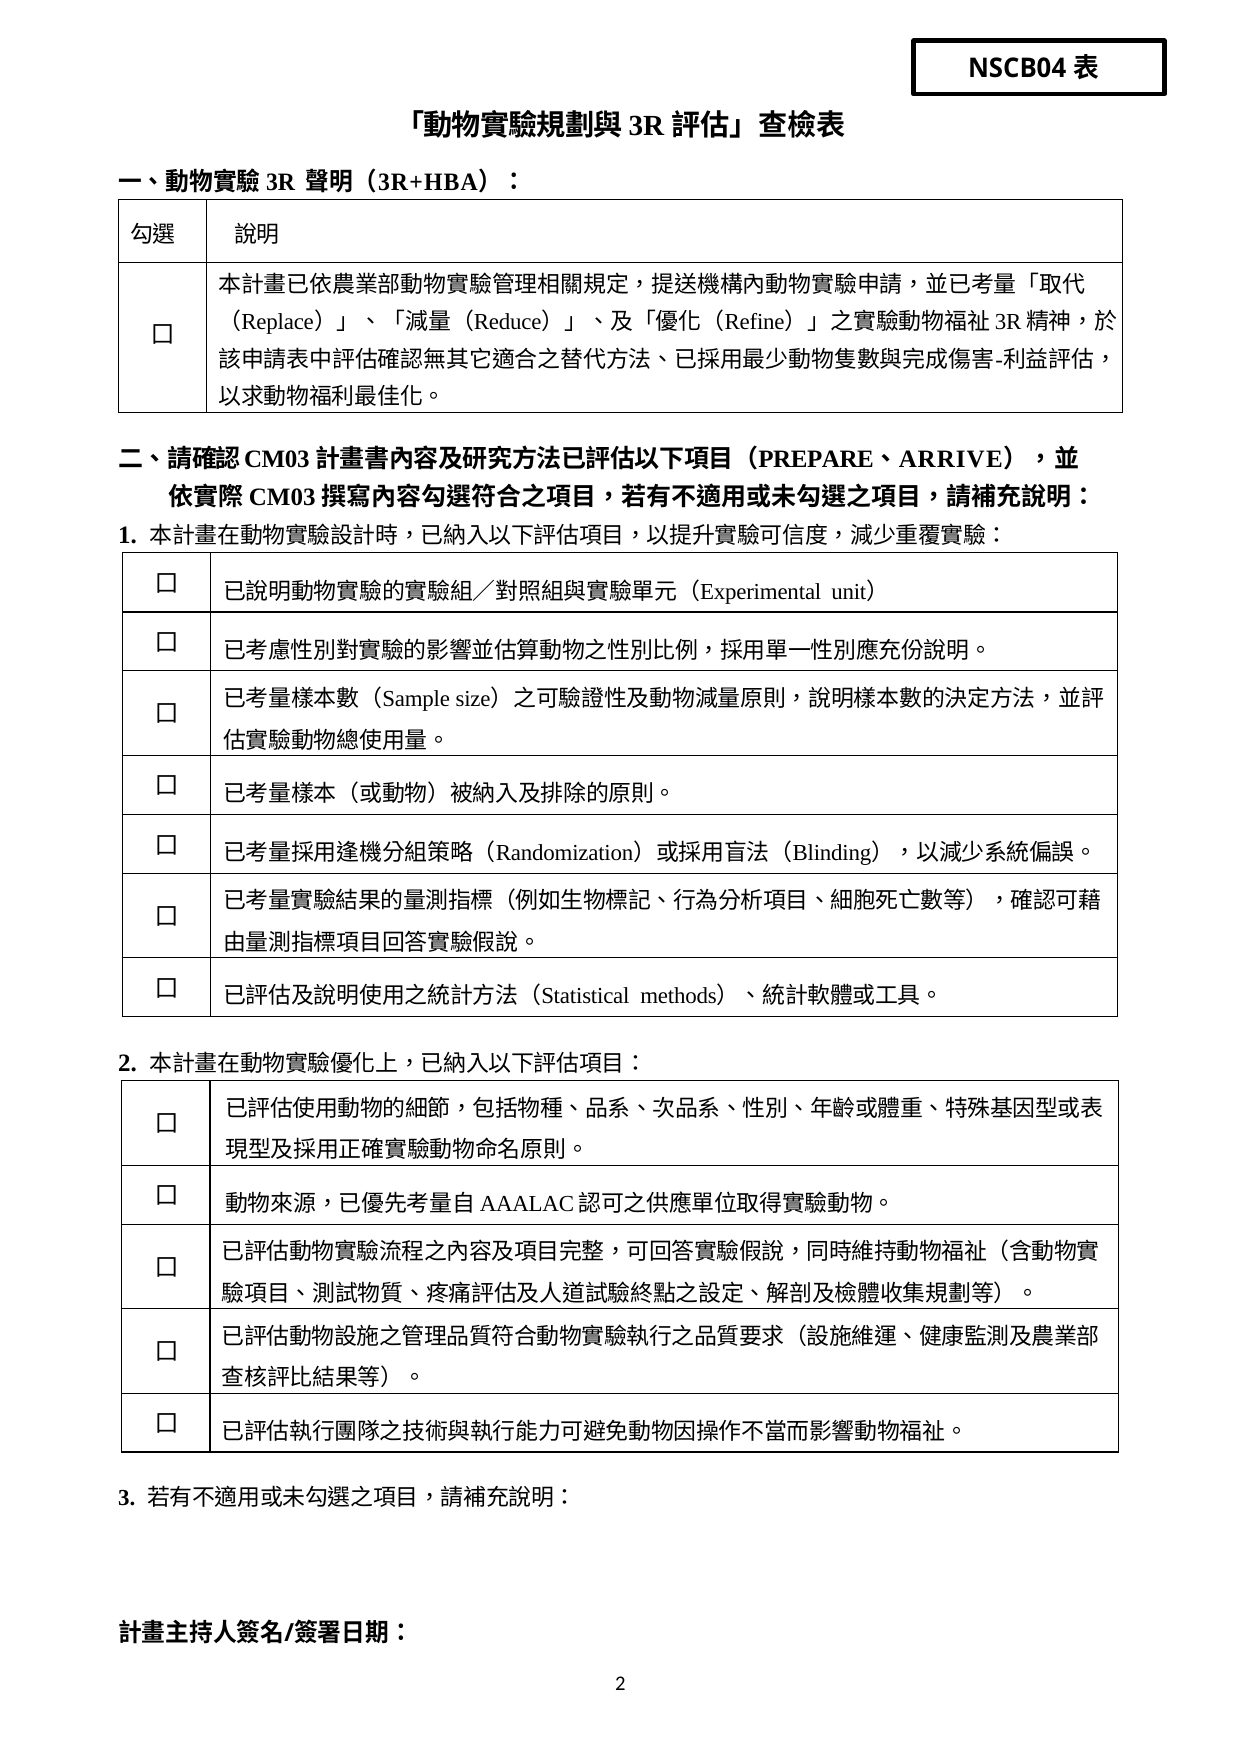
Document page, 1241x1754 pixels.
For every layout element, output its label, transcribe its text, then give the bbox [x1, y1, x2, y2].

table_cell ⼞ [119, 263, 206, 412]
table_cell 已考量樣本（或動物）被納入及排除的原則。 [211, 756, 1117, 814]
table_header 已說明動物實驗的實驗組／對照組與實驗單元（Experimental unit） [211, 553, 1117, 611]
table_header 說明 [207, 200, 1122, 262]
table_cell 動物來源，已優先考量自AAALAC認可之供應單位取得實驗動物。 [211, 1166, 1118, 1224]
table_cell 已評估動物實驗流程之內容及項目完整，可回答實驗假說，同時維持動物福祉（含動物實驗項目、測試物質、疼痛評估及人道試驗終點之設定、解剖及檢體收集規劃等）。 [211, 1225, 1118, 1308]
table_cell ⼞ [123, 613, 210, 670]
list 本計畫在動物實驗設計時，已納入以下評估項目，以提升實驗可信度，減少重覆實驗： [118, 517, 1134, 550]
table_cell 已考慮性別對實驗的影響並估算動物之性別比例，採用單一性別應充份說明。 [211, 613, 1117, 670]
table_header ⼞ [122, 1081, 209, 1164]
list 本計畫在動物實驗優化上，已納入以下評估項目： [118, 1045, 1134, 1078]
table_cell 已考量樣本數（Sample size）之可驗證性及動物減量原則，說明樣本數的決定方法，並評估實驗動物總使用量。 [211, 671, 1117, 755]
table_header ⼞ [123, 553, 210, 611]
text 「動物實驗規劃與 3R 評估」查檢表 [390, 101, 851, 143]
table_cell ⼞ [123, 756, 210, 814]
table_cell ⼞ [123, 815, 210, 873]
table_cell 已考量實驗結果的量測指標（例如生物標記、行為分析項目、細胞死亡數等），確認可藉由量測指標項目回答實驗假說。 [211, 874, 1117, 957]
text 計畫主持人簽名/簽署日期： [118, 1613, 1134, 1649]
table_cell ⼞ [123, 874, 210, 957]
text 二、請確認 CM03 計畫書內容及研究方法已評估以下項目（PREPARE、ARRIVE），並依實際 CM03 撰寫內容勾選符合之項目，若有不適用或未勾選之項目，請補充說明： [118, 438, 1101, 513]
table_cell 已考量採用逢機分組策略（Randomization）或採用盲法（Blinding），以減少系統偏誤。 [211, 815, 1117, 873]
table_cell ⼞ [122, 1394, 209, 1451]
table_cell ⼞ [123, 671, 210, 755]
list 若有不適用或未勾選之項目，請補充說明： [118, 1479, 1134, 1512]
table_cell ⼞ [122, 1309, 209, 1392]
table_cell 已評估及說明使用之統計方法（Statistical methods）、統計軟體或工具。 [211, 958, 1117, 1016]
table_cell ⼞ [122, 1166, 209, 1224]
text 一、動物實驗 3R 聲明（3R+HBA）： [118, 162, 1134, 198]
table_cell 本計畫已依農業部動物實驗管理相關規定，提送機構內動物實驗申請，並已考量「取代 （Replace）」、「減量（Reduce）」、及「優化（Refine）」之實驗動物福祉3R精神，於該申請表中評估確認無其它適合之替代方法、已採用最少動物隻數與完成傷害-利益評估，以求動物福利最佳化。 [207, 263, 1122, 412]
table_cell 已評估執行團隊之技術與執行能力可避免動物因操作不當而影響動物福祉。 [211, 1394, 1118, 1451]
table_header 勾選 [119, 200, 206, 262]
table_cell ⼞ [122, 1225, 209, 1308]
table_cell 已評估動物設施之管理品質符合動物實驗執行之品質要求（設施維運、健康監測及農業部查核評比結果等）。 [211, 1309, 1118, 1392]
table_header 已評估使用動物的細節，包括物種、品系、次品系、性別、年齡或體重、特殊基因型或表現型及採用正確實驗動物命名原則。 [211, 1081, 1118, 1164]
table_cell ⼞ [123, 958, 210, 1016]
